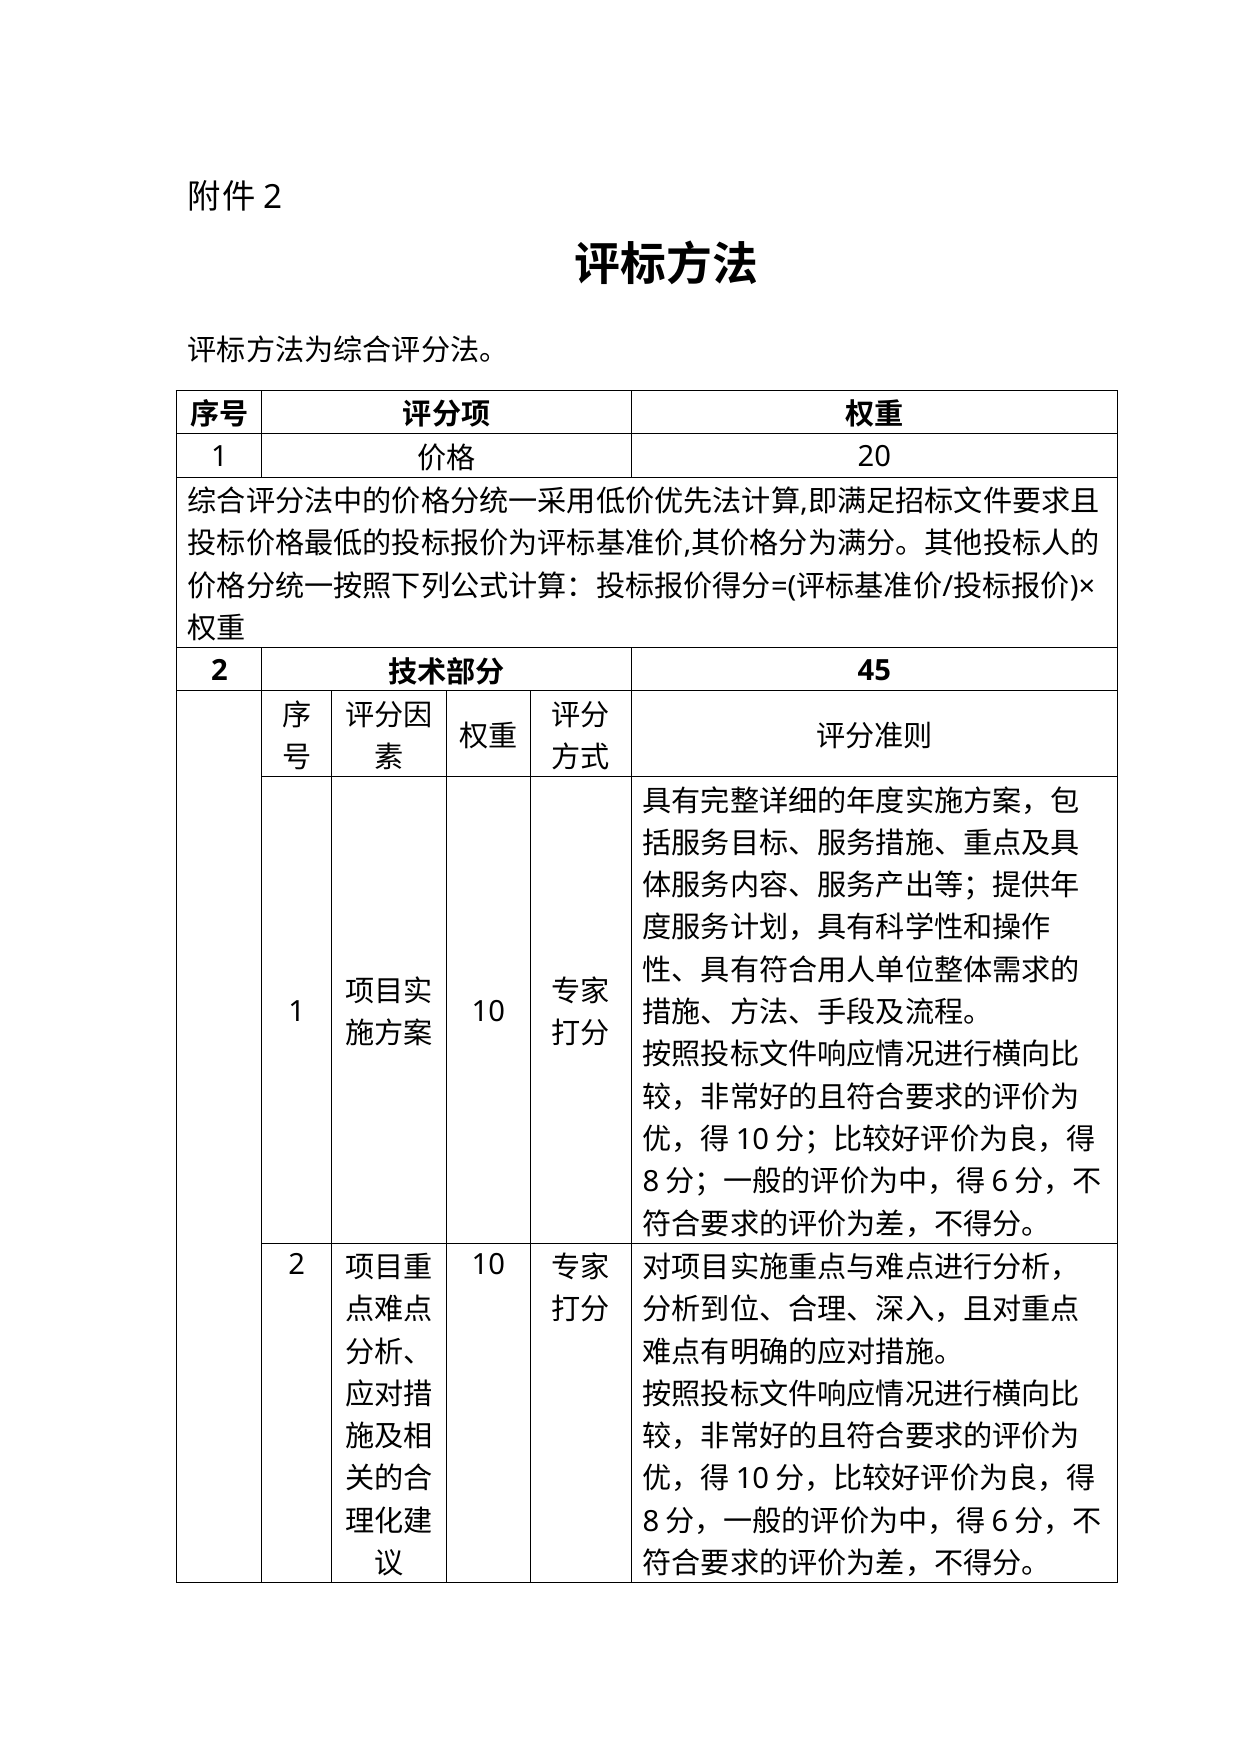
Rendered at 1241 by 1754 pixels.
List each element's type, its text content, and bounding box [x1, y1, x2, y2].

table_cell 专家打分 [531, 1244, 631, 1582]
table_cell 具有完整详细的年度实施方案，包括服务目标、服务措施、重点及具体服务内容、服务产出等；提供年度服务计划，具有科学性和操作性、具有符合用人单位整体需求的措施、方法、手段及流程。 按照投标文件响应情况进行横向比较，非常好的且符合要求的评价为优，得10分；比较好评价为良，得8分；一般的评价为中，得6分，不符合要求的评价为差，不得分。 [632, 777, 1117, 1242]
table_cell [177, 691, 261, 1582]
table_cell 10 [447, 1244, 530, 1582]
table_cell 1 [262, 777, 331, 1242]
table_cell 评分因素 [332, 691, 446, 776]
text 附件2 [187, 162, 1053, 227]
table_cell 综合评分法中的价格分统一采用低价优先法计算,即满足招标文件要求且投标价格最低的投标报价为评标基准价,其价格分为满分。其他投标人的价格分统一按照下列公式计算：投标报价得分=(评标基准价/投标报价)×权重 [177, 478, 1117, 647]
table_header 评分项 [262, 391, 631, 433]
table_cell 1 [177, 434, 261, 477]
table_cell 2 [177, 648, 261, 690]
table_cell 权重 [447, 691, 530, 776]
table_cell 20 [632, 434, 1117, 477]
table_header 序号 [177, 391, 261, 433]
table_header 权重 [632, 391, 1117, 433]
table_cell 评分准则 [632, 691, 1117, 776]
table_cell 对项目实施重点与难点进行分析，分析到位、合理、深入，且对重点难点有明确的应对措施。 按照投标文件响应情况进行横向比较，非常好的且符合要求的评价为优，得10分，比较好评价为良，得8分，一般的评价为中，得6分，不符合要求的评价为差，不得分。 [632, 1244, 1117, 1582]
text 评标方法 [187, 227, 1053, 293]
table_cell 2 [262, 1244, 331, 1582]
table_cell 价格 [262, 434, 631, 477]
table_cell 技术部分 [262, 648, 631, 690]
table_cell 10 [447, 777, 530, 1242]
table_cell 序号 [262, 691, 331, 776]
table_cell 专家打分 [531, 777, 631, 1242]
table_cell 评分方式 [531, 691, 631, 776]
table_cell 项目重点难点分析、应对措施及相关的合理化建议 [332, 1244, 446, 1582]
table_cell 项目实施方案 [332, 777, 446, 1242]
table_cell 45 [632, 648, 1117, 690]
text 评标方法为综合评分法。 [187, 326, 1053, 369]
